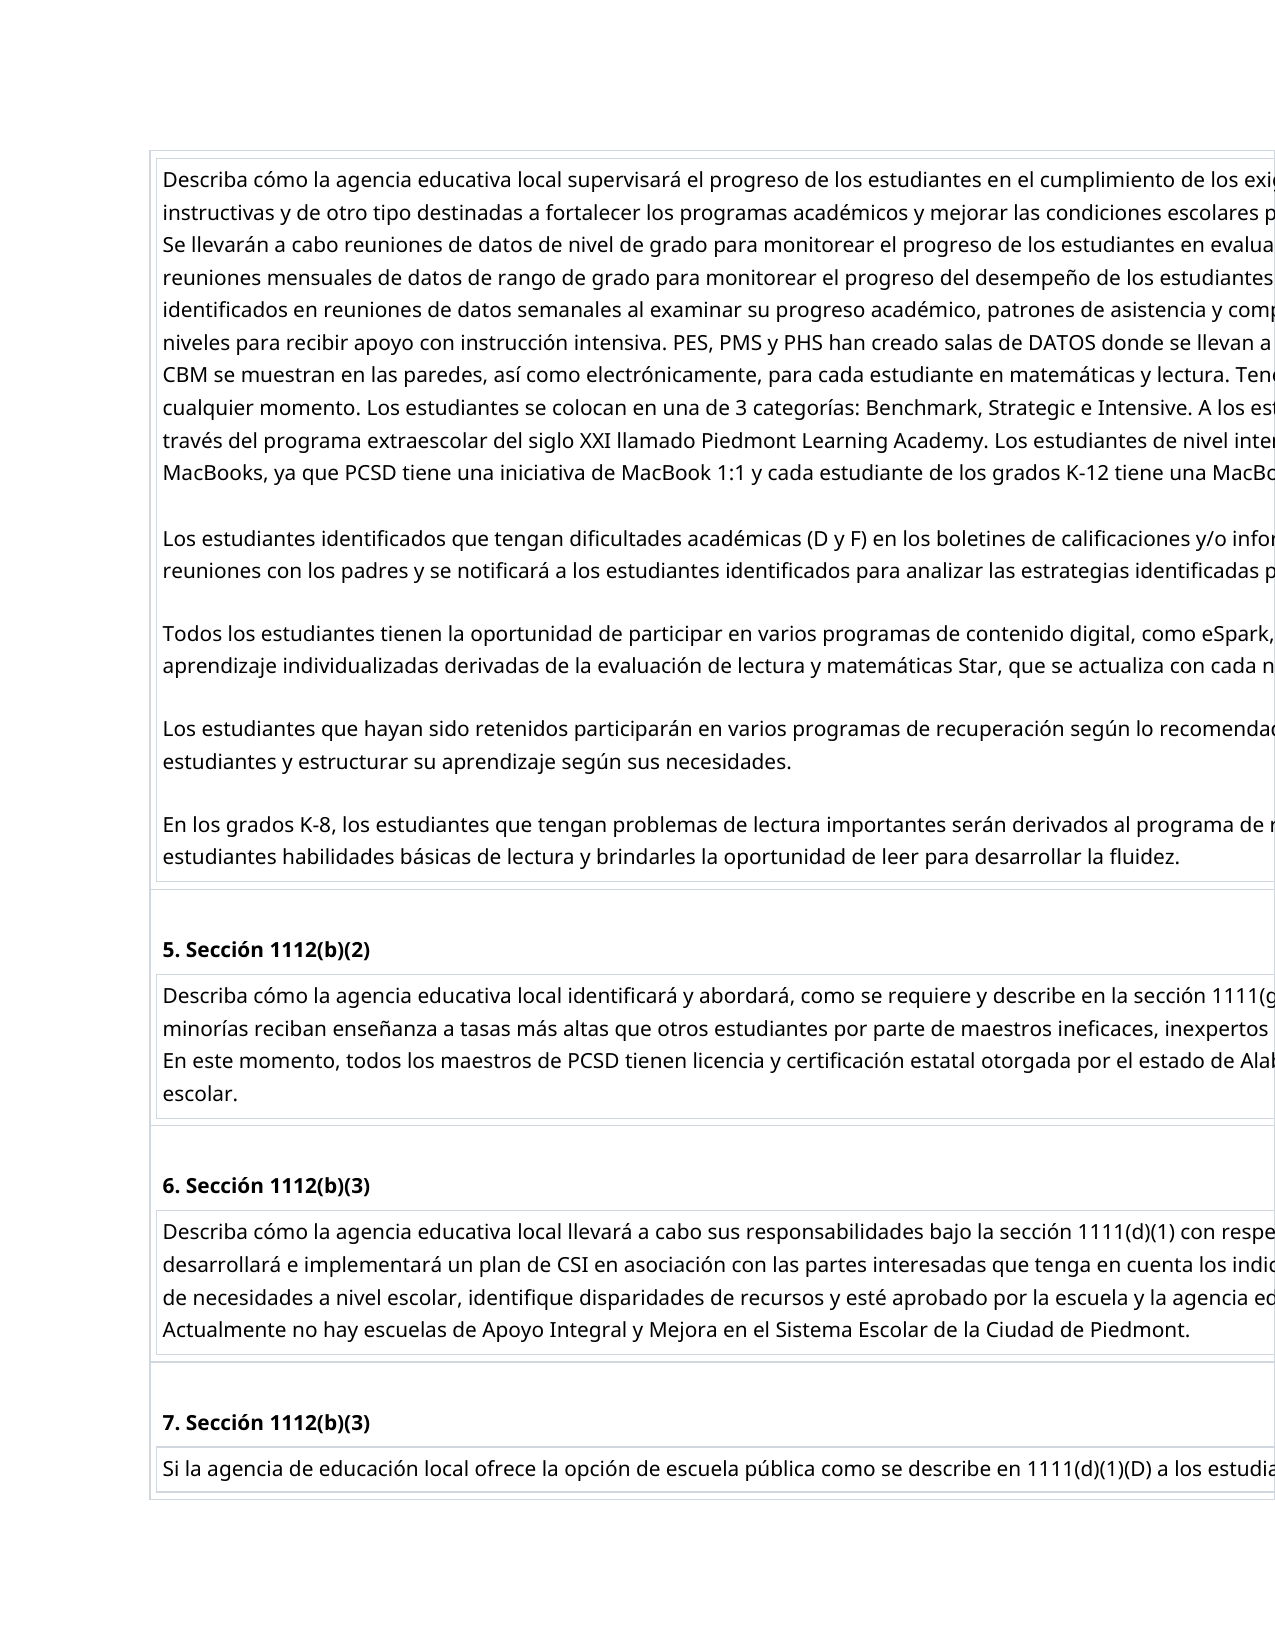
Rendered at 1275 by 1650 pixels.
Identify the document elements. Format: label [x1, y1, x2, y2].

table_cell [151, 890, 1274, 1125]
table_cell [151, 151, 1274, 889]
table_cell [151, 1126, 1274, 1361]
table_cell [151, 1363, 1274, 1499]
